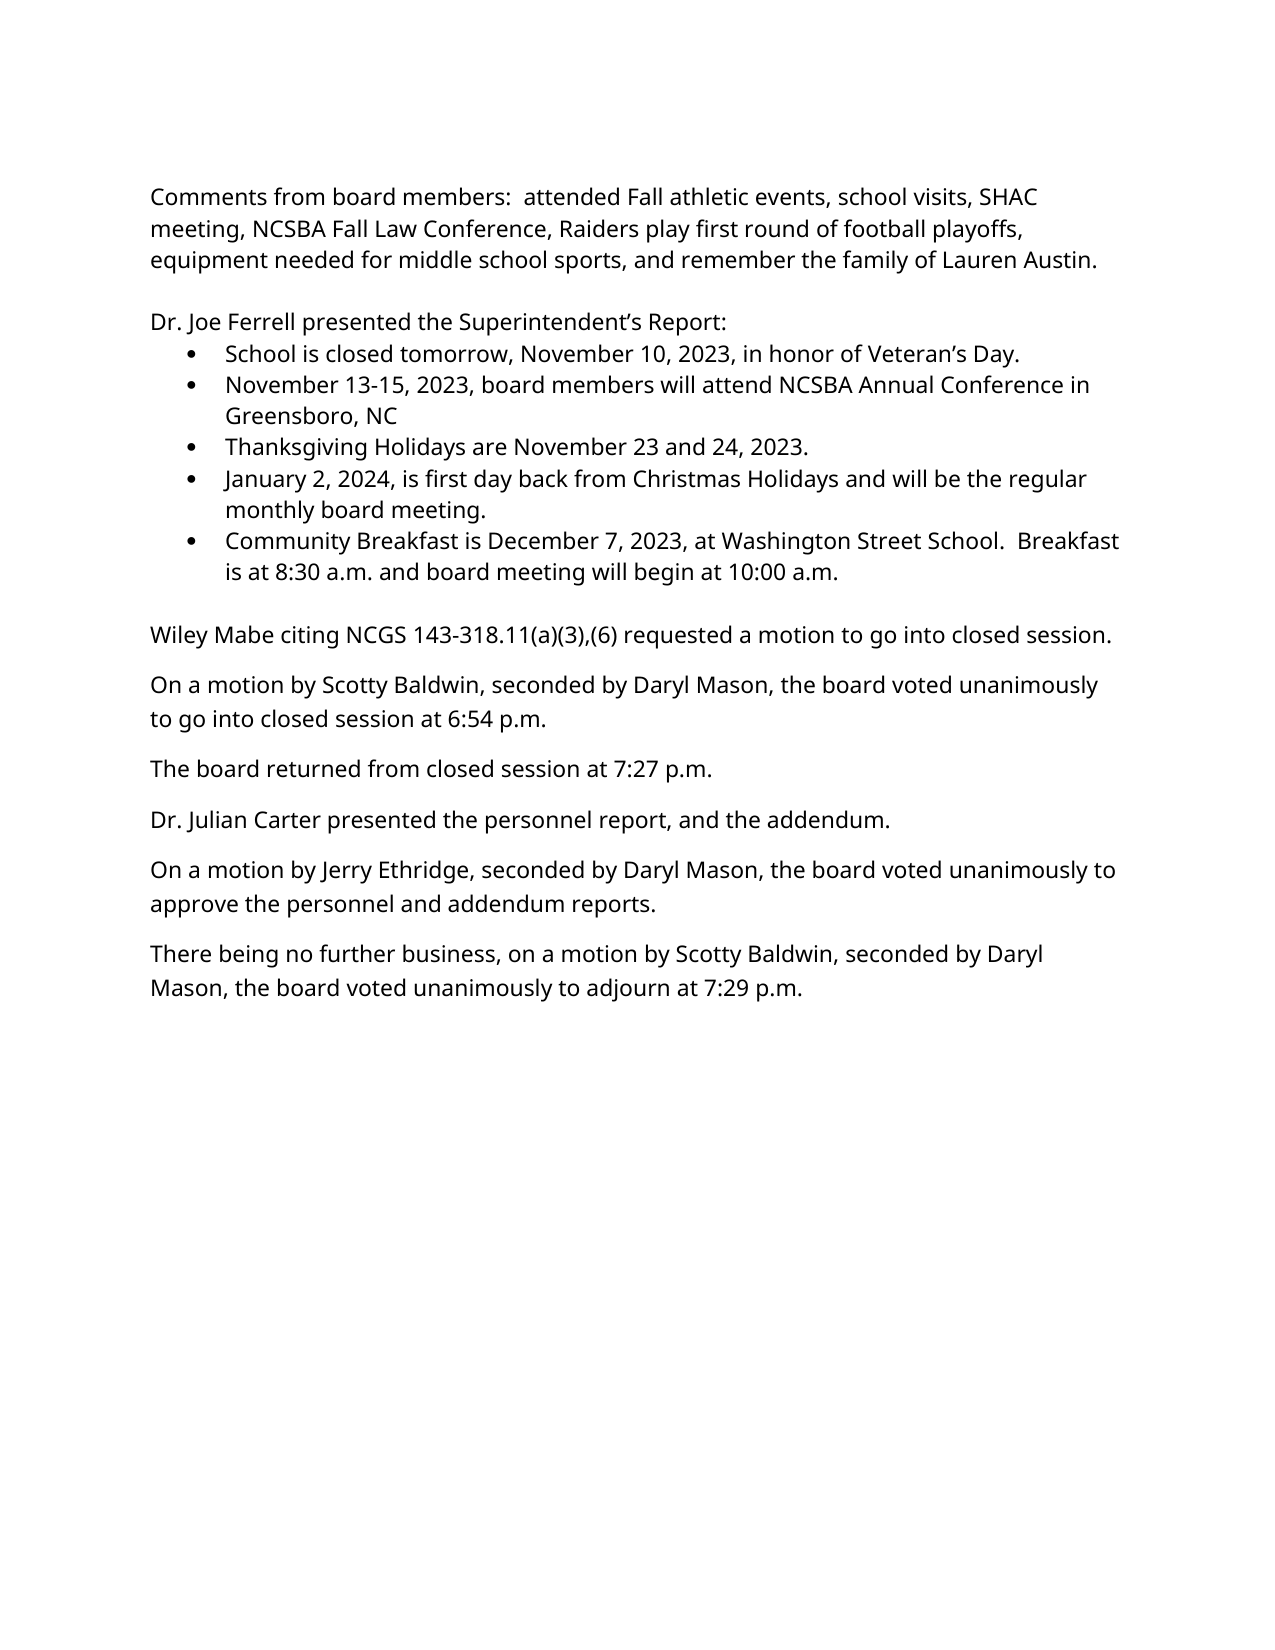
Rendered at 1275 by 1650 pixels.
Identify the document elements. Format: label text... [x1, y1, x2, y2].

text Comments from board members: attended Fall athletic events, school visits, SHAC meeting, NCSBA Fall Law Conference, Raiders play first round of football playoffs, equipment needed for middle school sports, and remember the family of Lauren Austin. [150, 181, 1125, 275]
text On a motion by Scotty Baldwin, seconded by Daryl Mason, the board voted unanimously to go into closed session at 6:54 p.m. [150, 669, 1125, 734]
text Dr. Julian Carter presented the personnel report, and the addendum. [150, 804, 1125, 835]
list School is closed tomorrow, November 10, 2023, in honor of Veteran’s Day. [187, 337, 1125, 369]
text On a motion by Jerry Ethridge, seconded by Daryl Mason, the board voted unanimously to approve the personnel and addendum reports. [150, 854, 1125, 919]
text Dr. Joe Ferrell presented the Superintendent’s Report: [150, 306, 1125, 337]
list January 2, 2024, is first day back from Christmas Holidays and will be the regular monthly board meeting. [187, 462, 1125, 525]
list November 13-15, 2023, board members will attend NCSBA Annual Conference in Greensboro, NC [187, 369, 1125, 431]
list Community Breakfast is December 7, 2023, at Washington Street School. Breakfast is at 8:30 a.m. and board meeting will begin at 10:00 a.m. [187, 525, 1125, 587]
text The board returned from closed session at 7:27 p.m. [150, 753, 1125, 784]
text There being no further business, on a motion by Scotty Baldwin, seconded by Daryl Mason, the board voted unanimously to adjourn at 7:29 p.m. [150, 938, 1125, 1003]
text Wiley Mabe citing NCGS 143-318.11(a)(3),(6) requested a motion to go into closed session. [150, 619, 1125, 650]
list Thanksgiving Holidays are November 23 and 24, 2023. [187, 431, 1125, 462]
